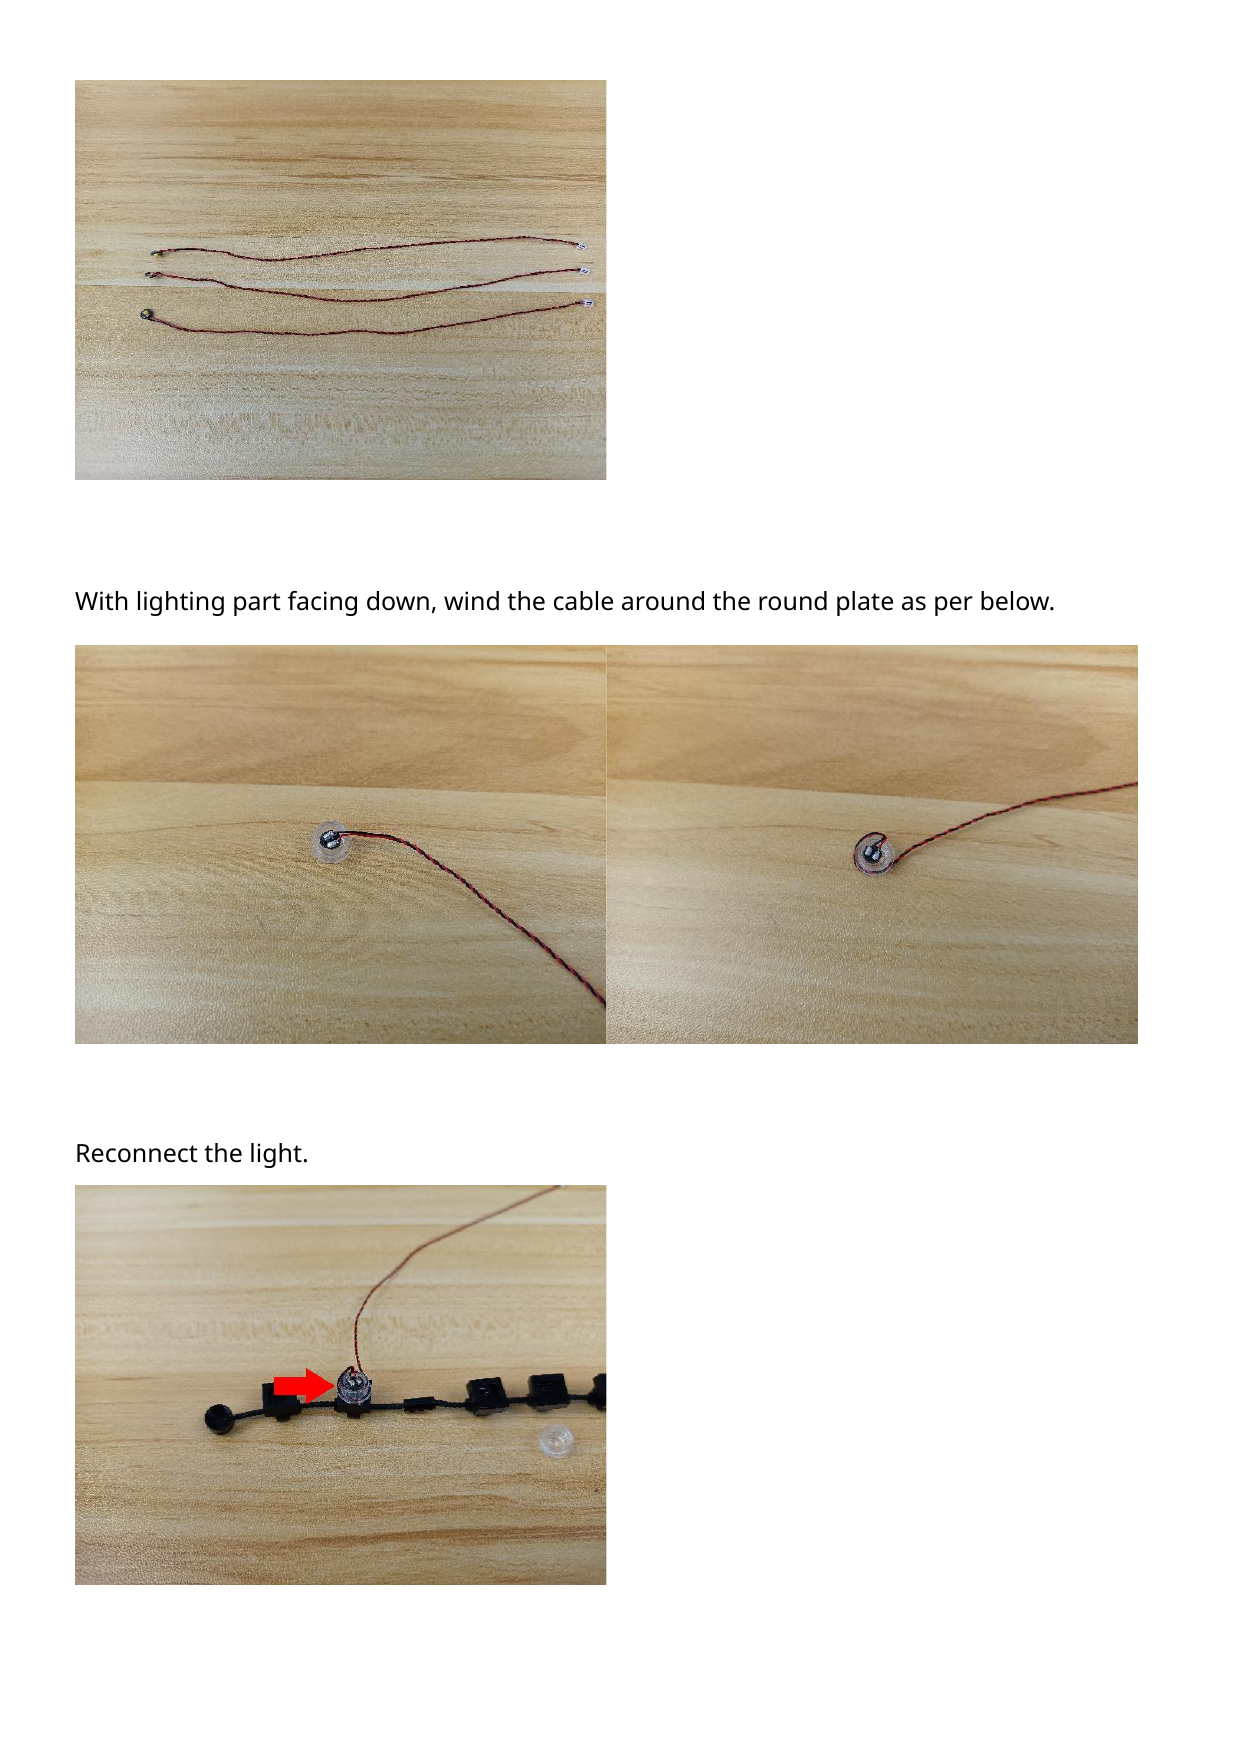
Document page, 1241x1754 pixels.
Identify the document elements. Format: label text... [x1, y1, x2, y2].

picture [75, 1185, 607, 1585]
text With lighting part facing down, wind the cable around the round plate as per below. [75, 568, 1165, 633]
picture [75, 80, 607, 480]
picture [75, 645, 1138, 1044]
text Reconnect the light. [75, 1121, 1165, 1186]
